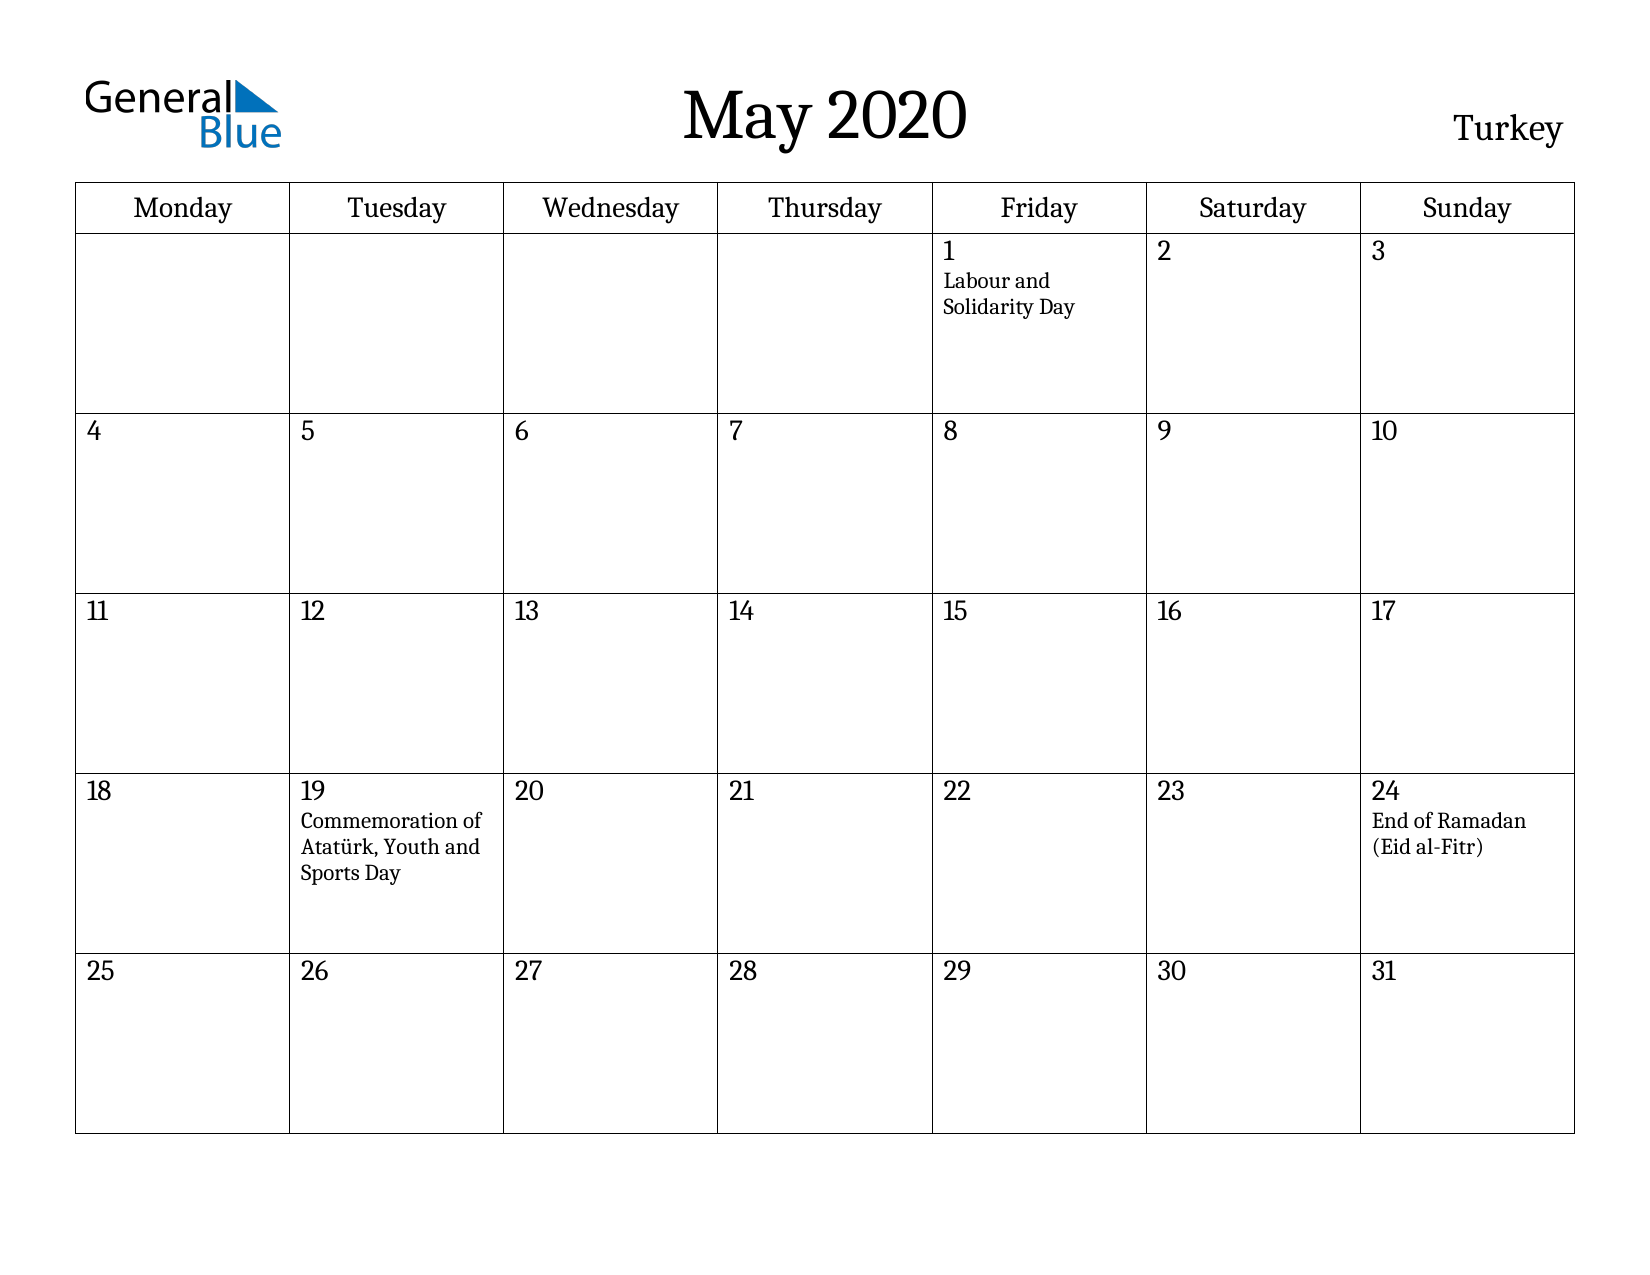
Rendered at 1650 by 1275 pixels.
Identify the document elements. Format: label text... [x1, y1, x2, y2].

table_cell Thursday [718, 183, 932, 233]
table_cell [1147, 627, 1360, 773]
table_cell 16 [1147, 594, 1360, 627]
table_cell 11 [76, 594, 289, 627]
table_cell [718, 267, 932, 413]
table_cell [290, 627, 503, 773]
table_cell [1361, 988, 1574, 1133]
table_cell [76, 267, 289, 413]
table_cell [933, 808, 1146, 953]
table_cell [76, 627, 289, 773]
picture [86, 80, 281, 148]
table_cell [504, 448, 717, 593]
table_cell [933, 988, 1146, 1133]
table_cell 13 [504, 594, 717, 627]
table_cell 23 [1147, 774, 1360, 807]
table_cell [76, 448, 289, 593]
table_cell [290, 988, 503, 1133]
table_cell [1361, 627, 1574, 773]
table_cell [290, 267, 503, 413]
table_cell Tuesday [290, 183, 503, 233]
table_cell 8 [933, 414, 1146, 447]
table_cell 14 [718, 594, 932, 627]
table_cell [504, 627, 717, 773]
table_cell [76, 808, 289, 953]
table_cell Friday [933, 183, 1146, 233]
table_cell 5 [290, 414, 503, 447]
table_cell Sunday [1361, 183, 1574, 233]
table_cell [1361, 267, 1574, 413]
table_cell [290, 448, 503, 593]
table_cell [1147, 448, 1360, 593]
table_cell Monday [76, 183, 289, 233]
table_cell End of Ramadan (Eid al-Fitr) [1361, 808, 1574, 953]
table_cell 28 [718, 954, 932, 987]
table_cell 17 [1361, 594, 1574, 627]
table_cell Commemoration of Atatürk, Youth and Sports Day [290, 808, 503, 953]
table_header [76, 75, 503, 182]
table_header Turkey [1146, 75, 1574, 182]
table_cell [1147, 808, 1360, 953]
table_cell 30 [1147, 954, 1360, 987]
table_cell 29 [933, 954, 1146, 987]
table_cell 1 [933, 234, 1146, 267]
table_cell [1361, 448, 1574, 593]
table_cell Saturday [1147, 183, 1360, 233]
table_header May 2020 [504, 75, 1146, 182]
table_cell Wednesday [504, 183, 717, 233]
table_cell 18 [76, 774, 289, 807]
table_cell [718, 627, 932, 773]
table_cell Labour and Solidarity Day [933, 267, 1146, 413]
table_cell 24 [1361, 774, 1574, 807]
table_cell 2 [1147, 234, 1360, 267]
table_cell 3 [1361, 234, 1574, 267]
table_cell 15 [933, 594, 1146, 627]
table_cell 27 [504, 954, 717, 987]
table_cell 26 [290, 954, 503, 987]
table_cell [504, 988, 717, 1133]
table_cell 12 [290, 594, 503, 627]
table_cell 19 [290, 774, 503, 807]
table_cell [290, 234, 503, 267]
table_cell 31 [1361, 954, 1574, 987]
table_cell 6 [504, 414, 717, 447]
table_cell [718, 988, 932, 1133]
table_cell [933, 627, 1146, 773]
table_cell [718, 808, 932, 953]
table_cell 9 [1147, 414, 1360, 447]
table_cell [718, 448, 932, 593]
table_cell [504, 267, 717, 413]
table_cell 7 [718, 414, 932, 447]
table_cell [76, 988, 289, 1133]
table_cell [1147, 267, 1360, 413]
table_cell 20 [504, 774, 717, 807]
table_cell 4 [76, 414, 289, 447]
table_cell 25 [76, 954, 289, 987]
table_cell 10 [1361, 414, 1574, 447]
table_cell [933, 448, 1146, 593]
table_cell [504, 234, 717, 267]
table_cell [504, 808, 717, 953]
table_cell 22 [933, 774, 1146, 807]
table_cell [1147, 988, 1360, 1133]
table_cell 21 [718, 774, 932, 807]
table_cell [718, 234, 932, 267]
table_cell [76, 234, 289, 267]
